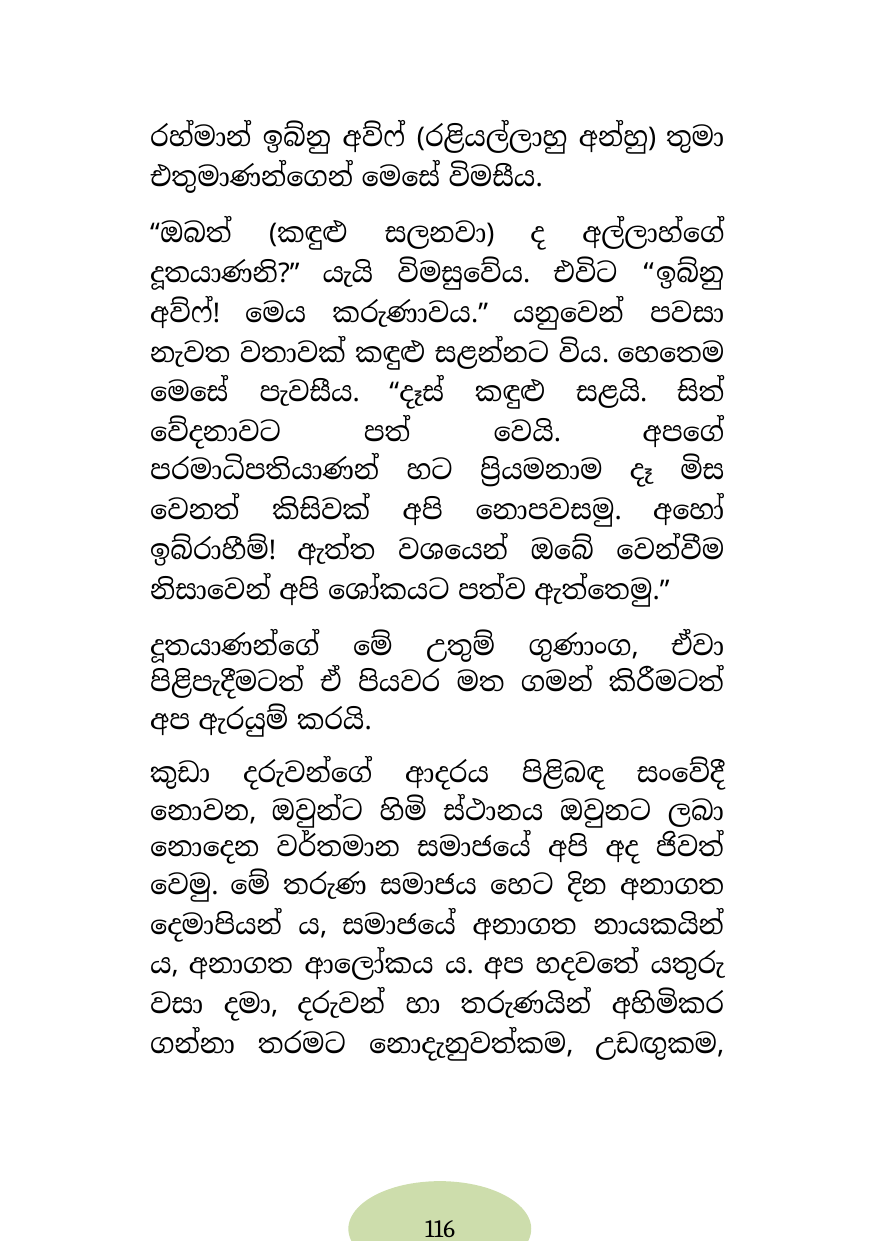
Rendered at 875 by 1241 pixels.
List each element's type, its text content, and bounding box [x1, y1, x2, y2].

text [150, 757, 724, 1061]
text දූතයාණන්ගේ මේ උතුම් ගුණාංග, ඒවා පිළිපැදීමටත් ඒ පියවර මත ගමන් කිරීමටත් අප ඇරයුම් කරයි. [150, 627, 724, 737]
text “ඔබත් (කඳුළු සලනවා) ද අල්ලාහ්ගේ දූතයාණනි?” යැයි විමසුවේය. එවිට “ඉබ්නු අව්ෆ්! මෙය කරුණාවය.” යනුවෙන් පවසා නැවත වතාවක් කඳුළු සළන්නට විය. හෙතෙම මෙසේ පැවසීය. “දෑස් කඳුළු සළයි. සිත් වේදනාවට පත් වෙයි. අපගේ පරමාධිපතියාණන් හට ප්‍රියමනාම දෑ මිස වෙනත් කිසිවක් අපි නොපවසමු. අහෝ ඉබ්රාහීම්! ඇත්ත වශයෙන් ඔබේ වෙන්වීම නිසාවෙන් අපි ශෝකයට පත්ව ඇත්තෙමු.” [150, 214, 724, 607]
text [150, 117, 724, 194]
